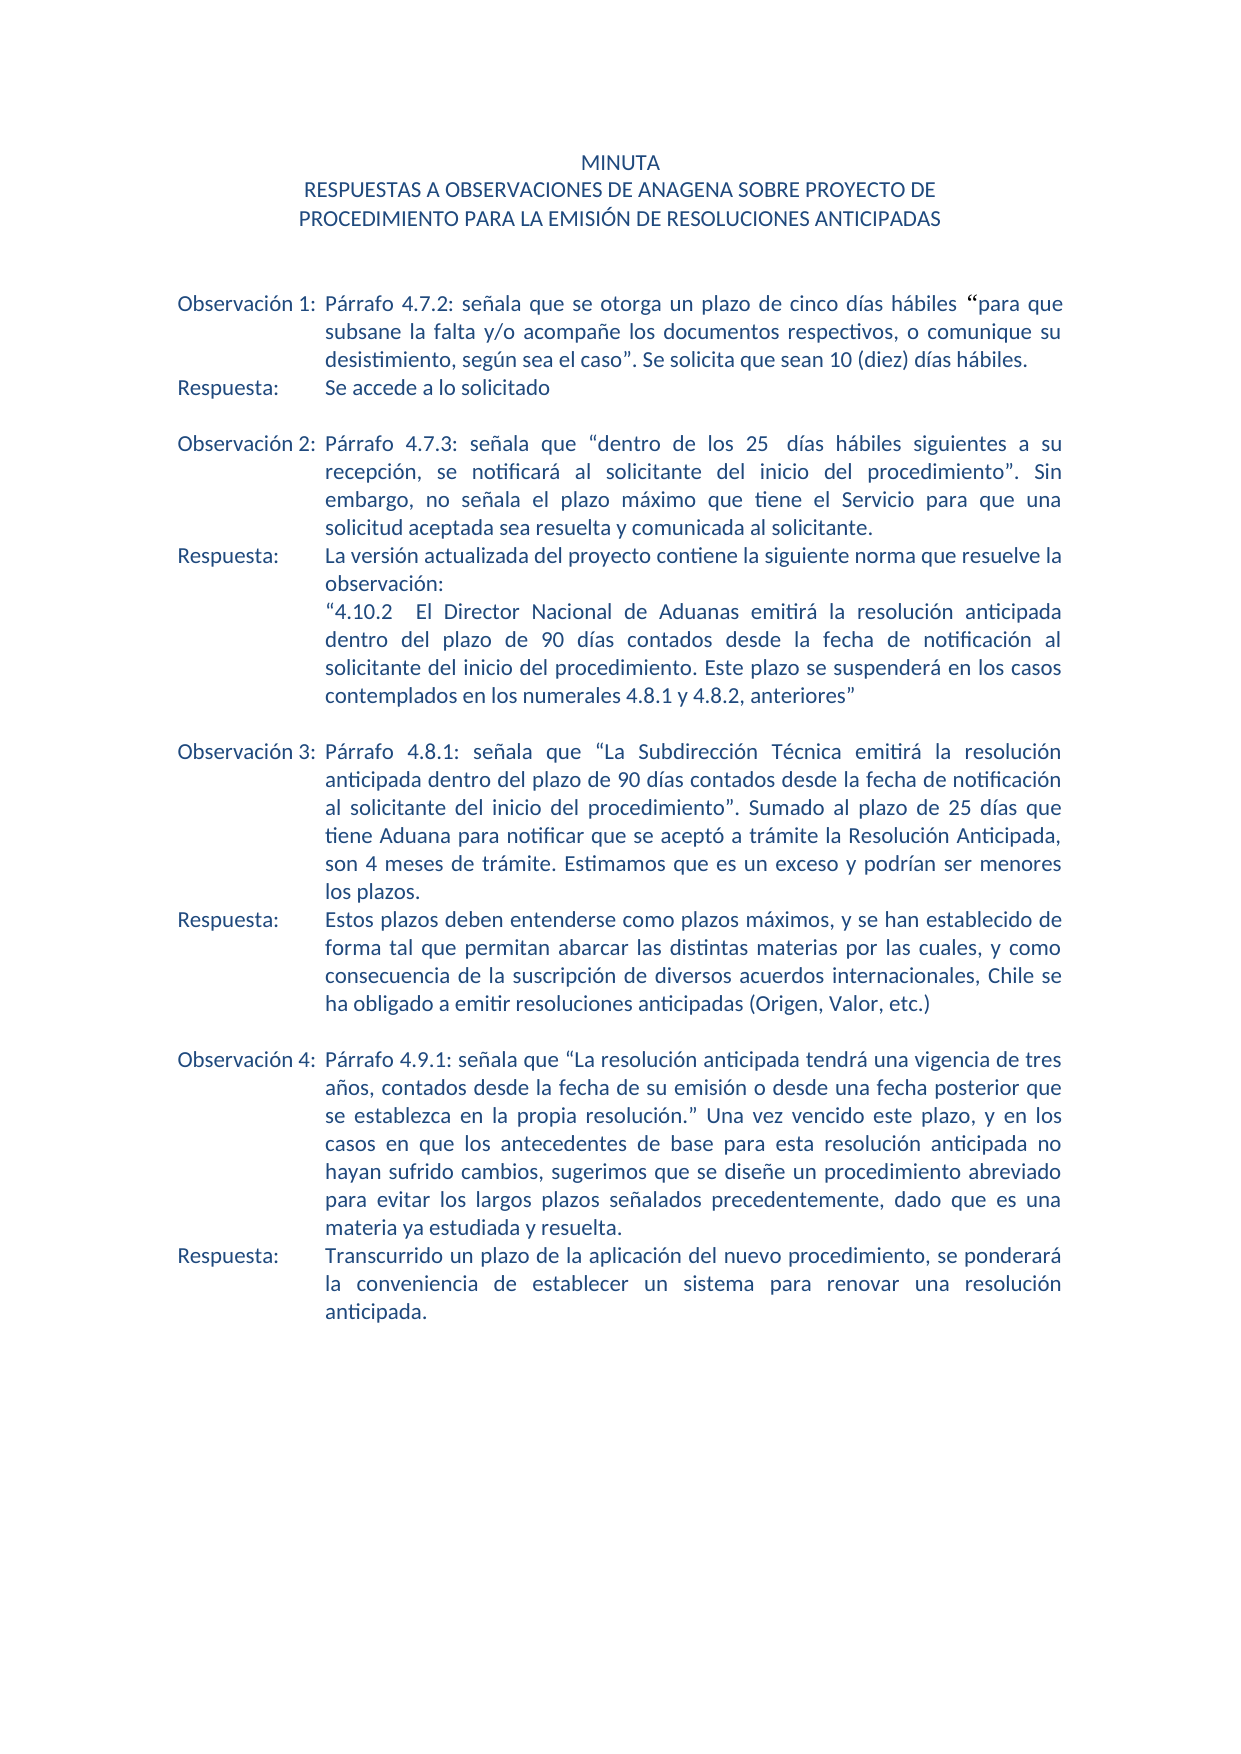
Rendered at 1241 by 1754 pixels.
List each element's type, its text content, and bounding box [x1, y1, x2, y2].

list Respuesta: Se accede a lo solicitado [177, 373, 1063, 401]
text “4.10.2 El Director Nacional de Aduanas emitirá la resolución anticipada dentro del plazo de 90 días contados desde la fecha de notificación al solicitante del inicio del procedimiento. Este plazo se suspenderá en los casos contemplados en los numerales 4.8.1 y 4.8.2, anteriores” [177, 597, 1063, 709]
text MINUTA RESPUESTAS A OBSERVACIONES DE ANAGENA SOBRE PROYECTO DE [177, 148, 1063, 204]
text Observación 4: Párrafo 4.9.1: señala que “La resolución anticipada tendrá una vigencia de tres años, contados desde la fecha de su emisión o desde una fecha posterior que se establezca en la propia resolución.” Una vez vencido este plazo, y en los casos en que los antecedentes de base para esta resolución anticipada no hayan sufrido cambios, sugerimos que se diseñe un procedimiento abreviado para evitar los largos plazos señalados precedentemente, dado que es una materia ya estudiada y resuelta. [177, 1045, 1063, 1241]
text Respuesta: La versión actualizada del proyecto contiene la siguiente norma que resuelve la observación: [177, 541, 1063, 597]
text Observación 1: Párrafo 4.7.2: señala que se otorga un plazo de cinco días hábiles “para que subsane la falta y/o acompañe los documentos respectivos, o comunique su desistimiento, según sea el caso”. Se solicita que sean 10 (diez) días hábiles. [177, 288, 1063, 373]
text PROCEDIMIENTO PARA LA EMISIÓN DE RESOLUCIONES ANTICIPADAS [177, 204, 1063, 232]
text Respuesta: Transcurrido un plazo de la aplicación del nuevo procedimiento, se ponderará la conveniencia de establecer un sistema para renovar una resolución anticipada. [177, 1241, 1063, 1326]
text Observación 3: Párrafo 4.8.1: señala que “La Subdirección Técnica emitirá la resolución anticipada dentro del plazo de 90 días contados desde la fecha de notificación al solicitante del inicio del procedimiento”. Sumado al plazo de 25 días que tiene Aduana para notificar que se aceptó a trámite la Resolución Anticipada, son 4 meses de trámite. Estimamos que es un exceso y podrían ser menores los plazos. [177, 737, 1063, 905]
text Observación 2: Párrafo 4.7.3: señala que “dentro de los 25 días hábiles siguientes a su recepción, se notificará al solicitante del inicio del procedimiento”. Sin embargo, no señala el plazo máximo que tiene el Servicio para que una solicitud aceptada sea resuelta y comunicada al solicitante. [177, 429, 1063, 541]
text Respuesta: Estos plazos deben entenderse como plazos máximos, y se han establecido de forma tal que permitan abarcar las distintas materias por las cuales, y como consecuencia de la suscripción de diversos acuerdos internacionales, Chile se ha obligado a emitir resoluciones anticipadas (Origen, Valor, etc.) [177, 905, 1063, 1017]
